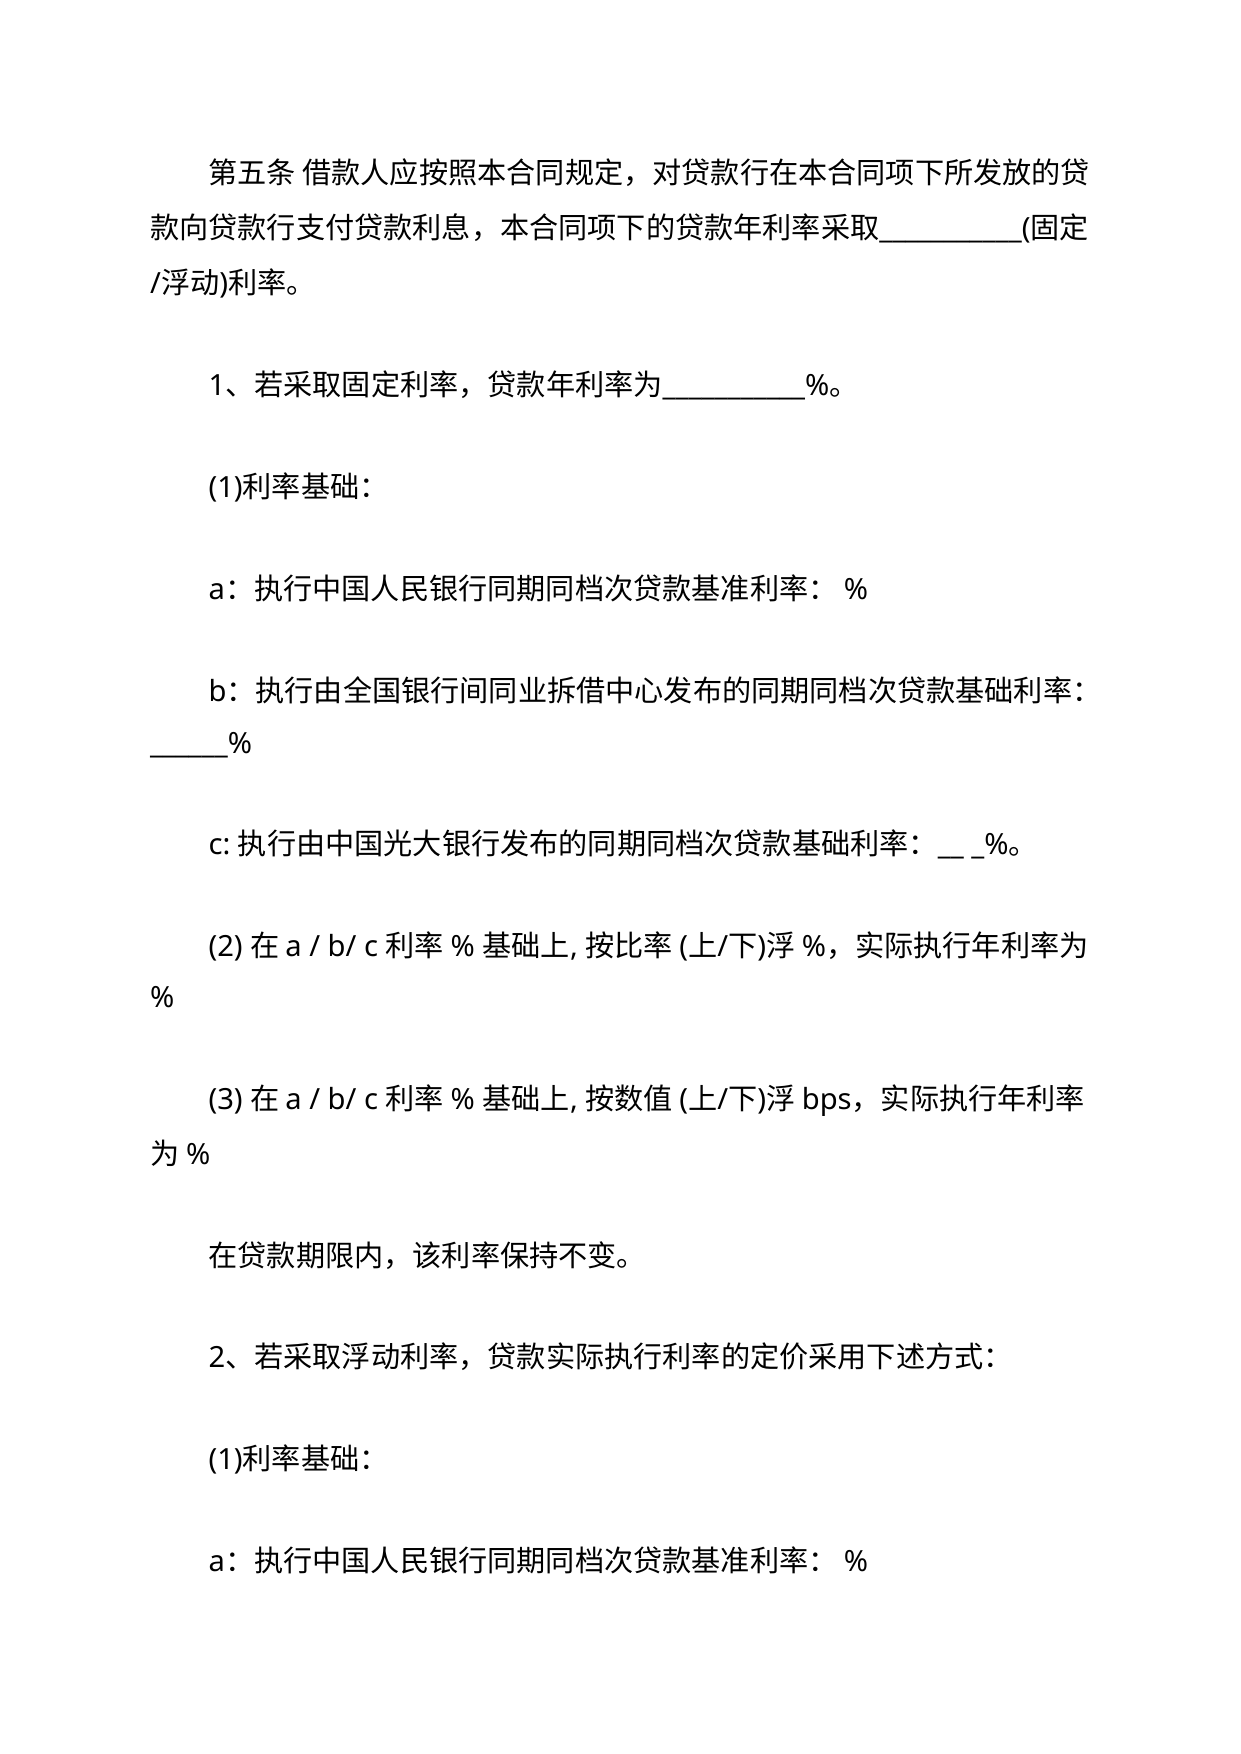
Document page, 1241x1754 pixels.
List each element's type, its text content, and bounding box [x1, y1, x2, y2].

text 1、若采取固定利率，贷款年利率为___________%。 [150, 362, 1090, 404]
text b：执行由全国银行间同业拆借中心发布的同期同档次贷款基础利率：______% [150, 668, 1090, 762]
text 2、若采取浮动利率，贷款实际执行利率的定价采用下述方式： [150, 1334, 1090, 1376]
text 第五条 借款人应按照本合同规定，对贷款行在本合同项下所发放的贷款向贷款行支付贷款利息，本合同项下的贷款年利率采取___________(固定/浮动)利率。 [150, 150, 1090, 302]
text (1)利率基础： [150, 1436, 1090, 1478]
text a：执行中国人民银行同期同档次贷款基准利率： % [150, 1538, 1090, 1580]
text a：执行中国人民银行同期同档次贷款基准利率： % [150, 566, 1090, 608]
text (2) 在a / b/ c 利率 % 基础上, 按比率 (上/下)浮 %，实际执行年利率为 % [150, 922, 1090, 1016]
text 在贷款期限内，该利率保持不变。 [150, 1232, 1090, 1274]
text (1)利率基础： [150, 464, 1090, 506]
text (3) 在a / b/ c 利率 % 基础上, 按数值 (上/下)浮 bps，实际执行年利率为 % [150, 1075, 1090, 1173]
text c: 执行由中国光大银行发布的同期同档次贷款基础利率：__ _%。 [150, 821, 1090, 863]
